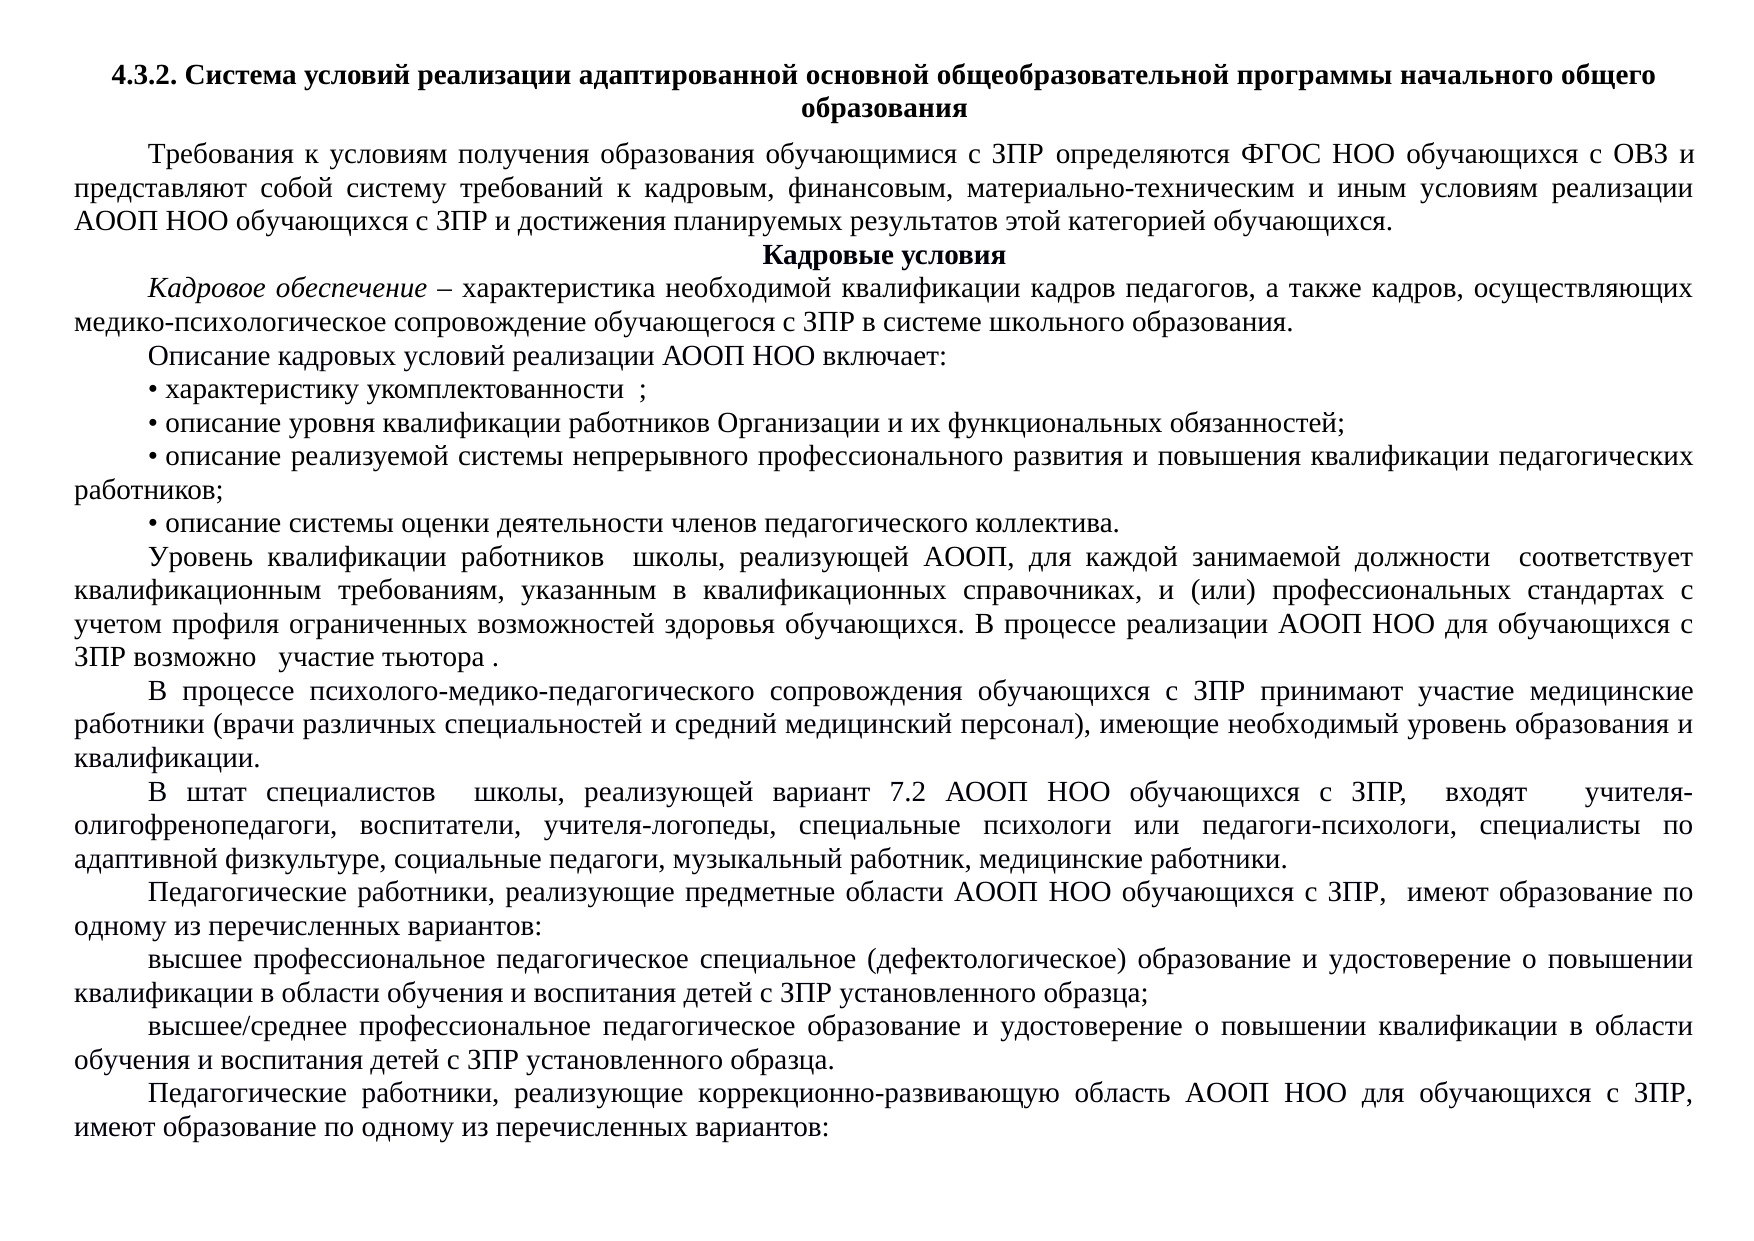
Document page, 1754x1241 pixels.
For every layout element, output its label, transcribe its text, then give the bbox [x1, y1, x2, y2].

text Уровень квалификации работников школы, реализующей АООП, для каждой занимаемой должности соответствует квалификационным требованиям, указанным в квалификационных справочниках, и (или) профессиональных стандартах с учетом профиля ограниченных возможностей здоровья обучающихся. В процессе реализации АООП НОО для обучающихся с ЗПР возможно участие тьютора . [74, 539, 1695, 673]
text высшее/среднее профессиональное педагогическое образование и удостоверение о повышении квалификации в области обучения и воспитания детей с ЗПР установленного образца. [74, 1008, 1695, 1076]
text Кадровые условия [74, 237, 1695, 271]
text Педагогические работники, реализующие коррекционно-развивающую область АООП НОО для обучающихся с ЗПР, имеют образование по одному из перечисленных вариантов: [74, 1076, 1695, 1143]
text В штат специалистов школы, реализующей вариант 7.2 АООП НОО обучающихся с ЗПР, входят учителя-олигофренопедагоги, воспитатели, учителя-логопеды, специальные психологи или педагоги-психологи, специалисты по адаптивной физкультуре, социальные педагоги, музыкальный работник, медицинские работники. [74, 774, 1695, 874]
text 4.3.2. Система условий реализации адаптированной основной общеобразовательной программы начального общего образования [74, 57, 1695, 124]
text • описание уровня квалификации работников Организации и их функциональных обязанностей; [74, 405, 1695, 438]
text • характеристику укомплектованности ; [74, 371, 1695, 405]
text Кадровое обеспечение – характеристика необходимой квалификации кадров педагогов, а также кадров, осуществляющих медико-психологическое сопровождение обучающегося с ЗПР в системе школьного образования. [74, 271, 1695, 338]
text • описание системы оценки деятельности членов педагогического коллектива. [74, 505, 1695, 539]
text В процессе психолого-медико-педагогического сопровождения обучающихся с ЗПР принимают участие медицинские работники (врачи различных специальностей и средний медицинский персонал), имеющие необходимый уровень образования и квалификации. [74, 673, 1695, 774]
text • описание реализуемой системы непрерывного профессионального развития и повышения квалификации педагогических работников; [74, 438, 1695, 505]
text Педагогические работники, реализующие предметные области АООП НОО обучающихся с ЗПР, имеют образование по одному из перечисленных вариантов: [74, 874, 1695, 941]
text Требования к условиям получения образования обучающимися с ЗПР определяются ФГОС НОО обучающихся с ОВЗ и представляют собой систему требований к кадровым, финансовым, материально-техническим и иным условиям реализации АООП НОО обучающихся с ЗПР и достижения планируемых результатов этой категорией обучающихся. [74, 136, 1695, 237]
text Описание кадровых условий реализации АООП НОО включает: [74, 338, 1695, 371]
